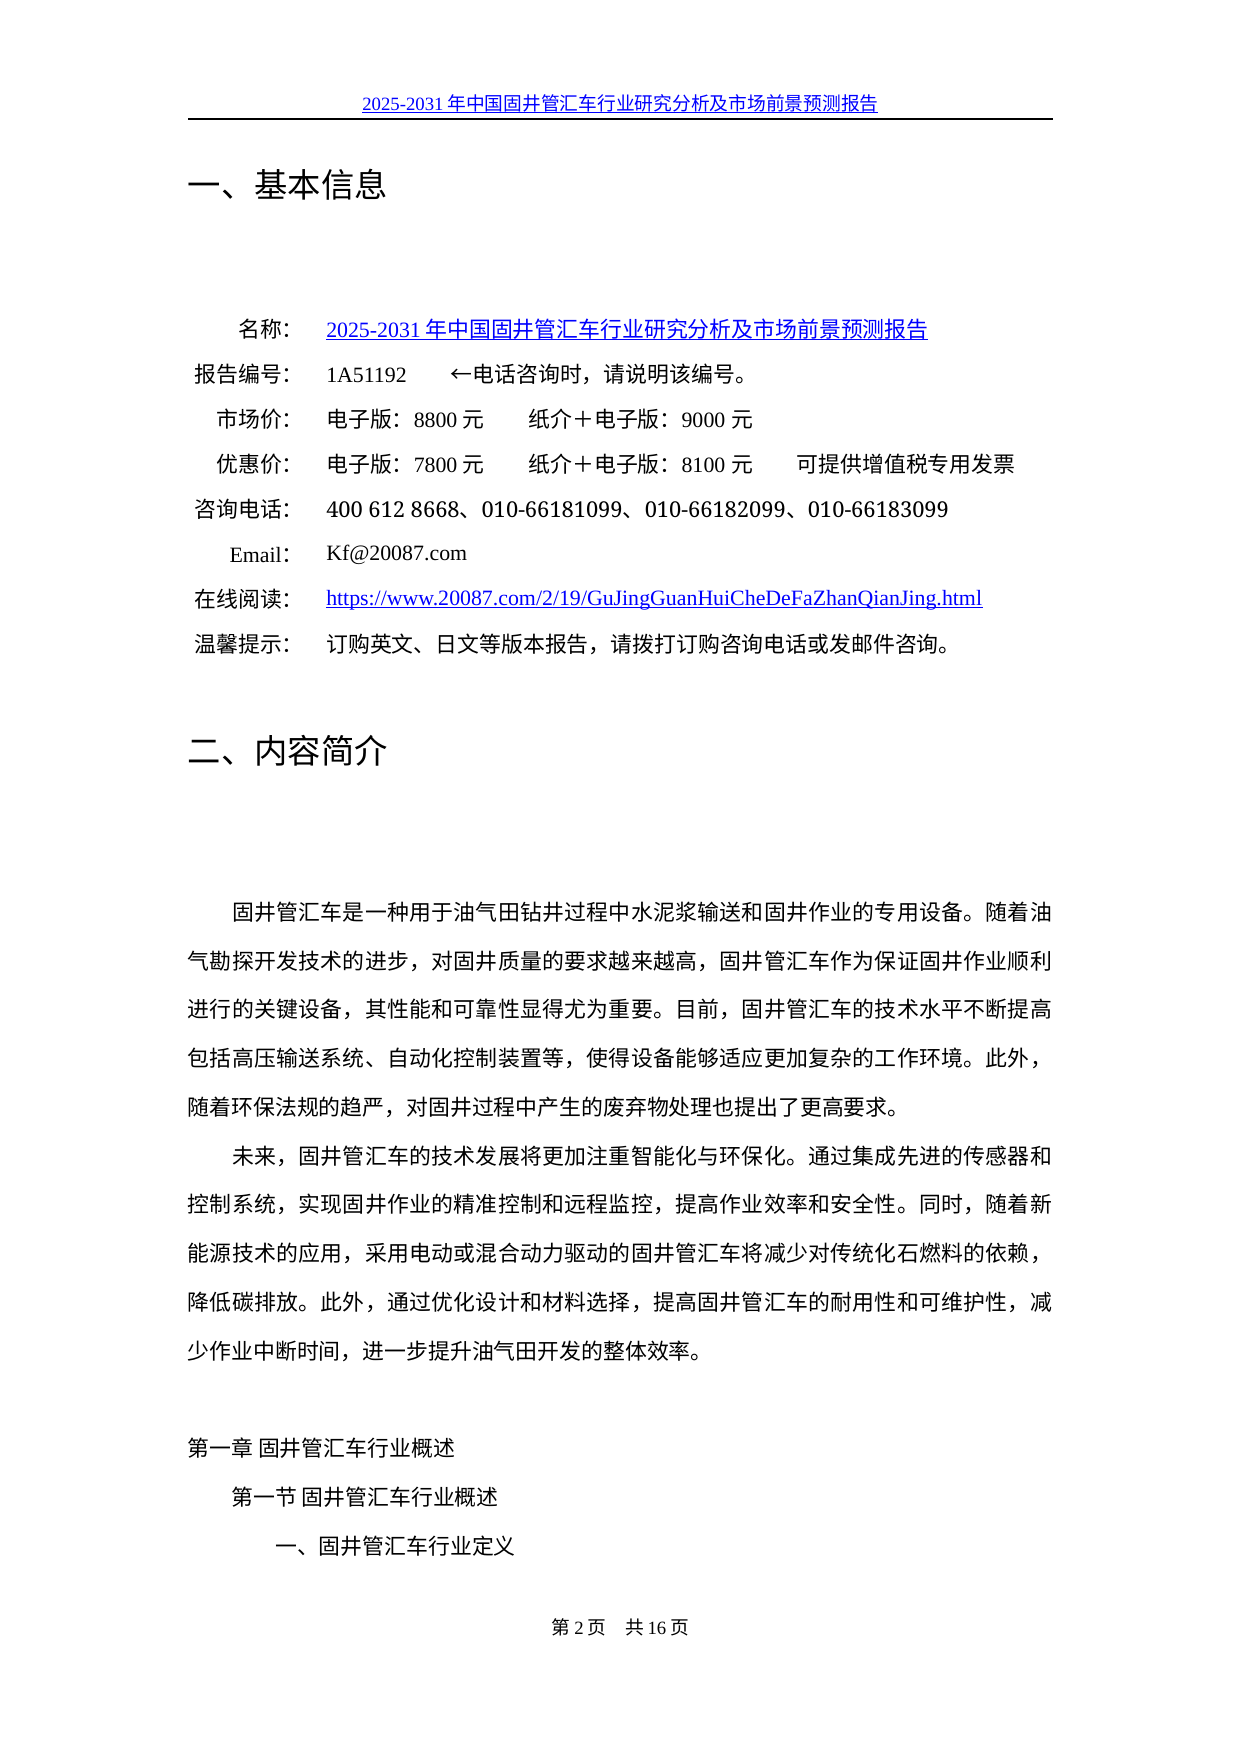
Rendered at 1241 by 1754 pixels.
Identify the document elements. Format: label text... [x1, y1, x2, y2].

table_cell 1A51192 ←电话咨询时，请说明该编号。 [315, 357, 1073, 402]
title 二、内容简介 [187, 717, 1053, 782]
table_cell 电子版：7800 元 纸介＋电子版：8100 元 可提供增值税专用发票 [315, 447, 1073, 492]
table_cell Kf@20087.com [315, 537, 1073, 582]
title 一、基本信息 [187, 150, 1053, 215]
table_cell 报告编号： [167, 357, 315, 402]
table_cell Email： [167, 537, 315, 582]
table_cell 温馨提示： [167, 627, 315, 672]
table_cell 订购英文、日文等版本报告，请拨打订购咨询电话或发邮件咨询。 [315, 627, 1073, 672]
table_cell 优惠价： [167, 447, 315, 492]
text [187, 894, 1053, 1561]
table_cell [315, 582, 1073, 627]
table_header 2025-2031年中国固井管汇车行业研究分析及市场前景预测报告 [315, 312, 1073, 357]
table_cell 在线阅读： [167, 582, 315, 627]
table_cell 400 612 8668、010-66181099、010-66182099、010-66183099 [315, 492, 1073, 537]
table_cell 咨询电话： [167, 492, 315, 537]
table_cell 电子版：8800 元 纸介＋电子版：9000 元 [315, 402, 1073, 447]
table_cell 市场价： [167, 402, 315, 447]
table_header 名称： [167, 312, 315, 357]
